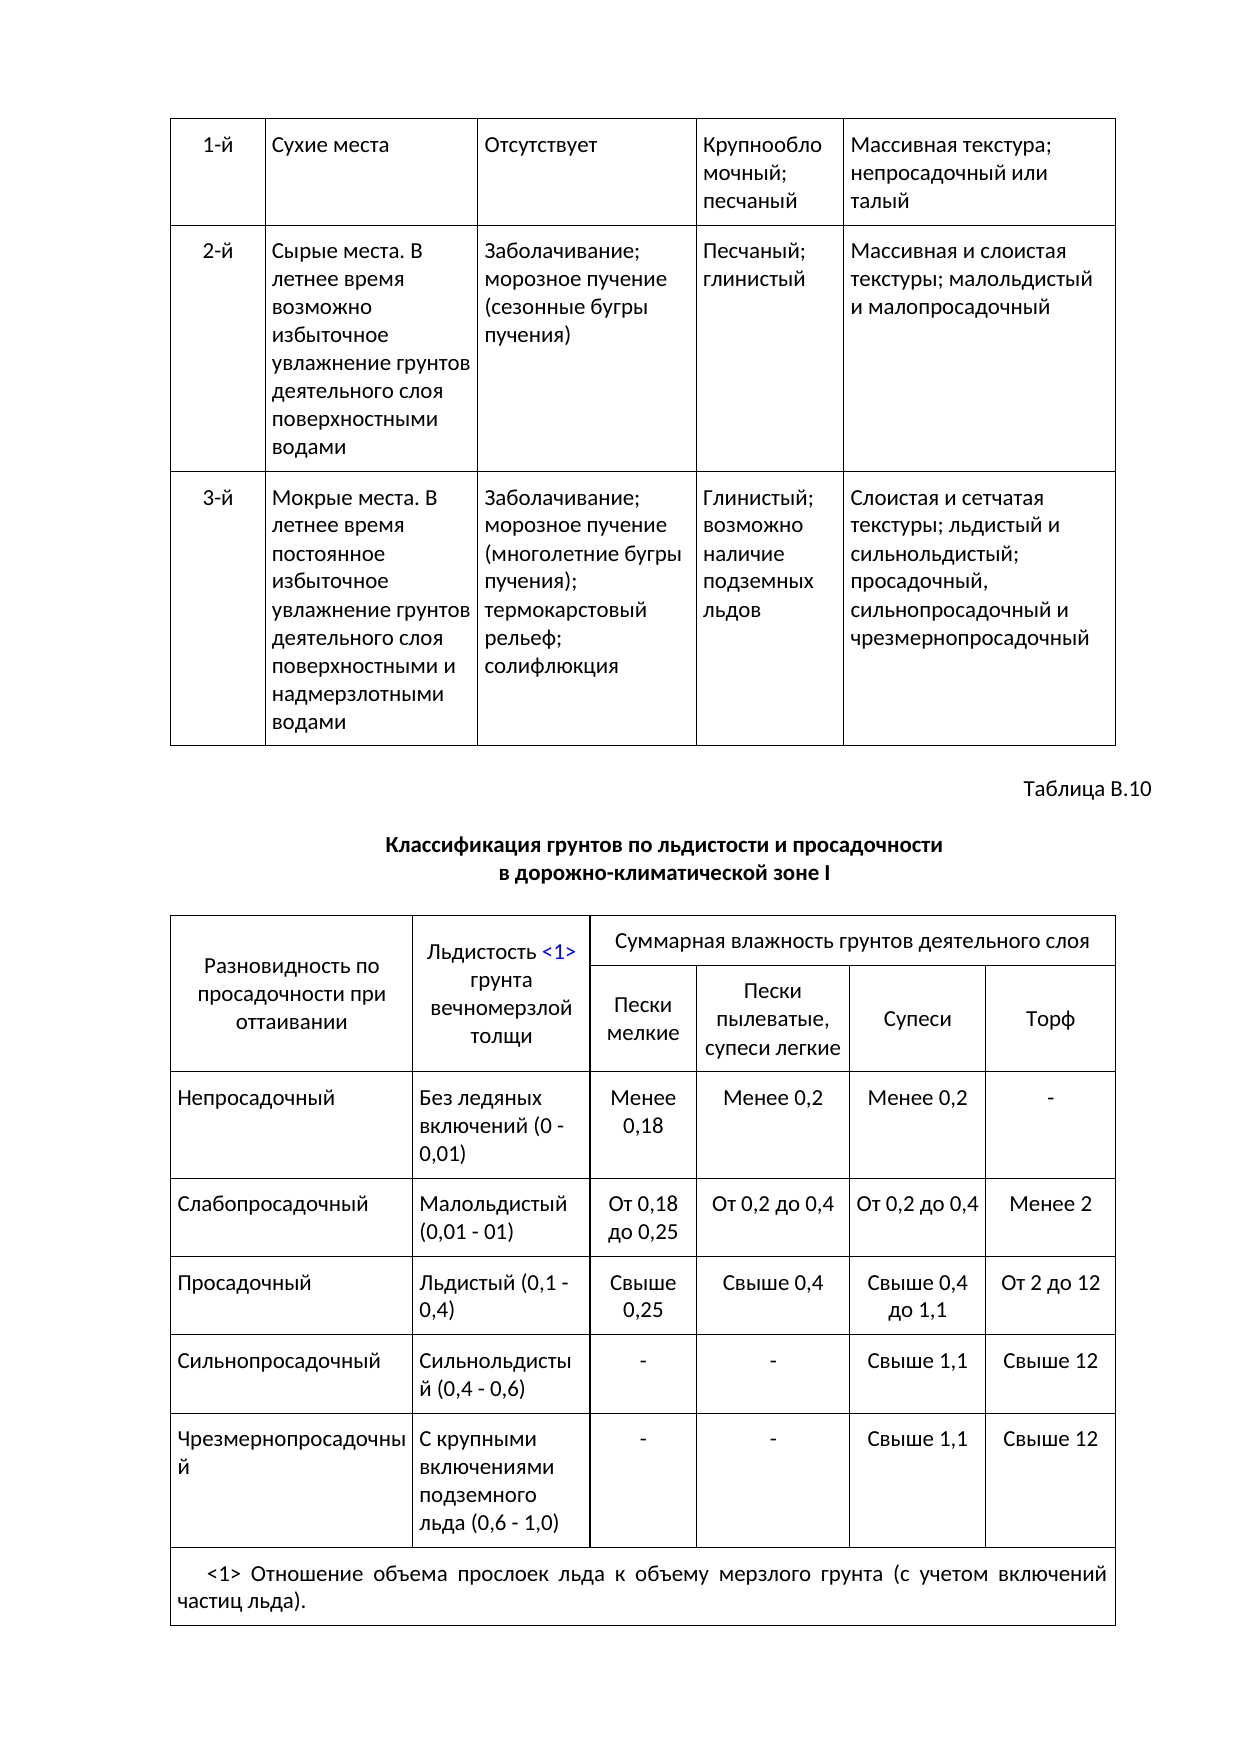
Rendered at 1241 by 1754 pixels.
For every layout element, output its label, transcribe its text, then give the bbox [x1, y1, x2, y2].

text в дорожно-климатической зоне I [177, 858, 1152, 887]
text Таблица В.10 [177, 774, 1152, 802]
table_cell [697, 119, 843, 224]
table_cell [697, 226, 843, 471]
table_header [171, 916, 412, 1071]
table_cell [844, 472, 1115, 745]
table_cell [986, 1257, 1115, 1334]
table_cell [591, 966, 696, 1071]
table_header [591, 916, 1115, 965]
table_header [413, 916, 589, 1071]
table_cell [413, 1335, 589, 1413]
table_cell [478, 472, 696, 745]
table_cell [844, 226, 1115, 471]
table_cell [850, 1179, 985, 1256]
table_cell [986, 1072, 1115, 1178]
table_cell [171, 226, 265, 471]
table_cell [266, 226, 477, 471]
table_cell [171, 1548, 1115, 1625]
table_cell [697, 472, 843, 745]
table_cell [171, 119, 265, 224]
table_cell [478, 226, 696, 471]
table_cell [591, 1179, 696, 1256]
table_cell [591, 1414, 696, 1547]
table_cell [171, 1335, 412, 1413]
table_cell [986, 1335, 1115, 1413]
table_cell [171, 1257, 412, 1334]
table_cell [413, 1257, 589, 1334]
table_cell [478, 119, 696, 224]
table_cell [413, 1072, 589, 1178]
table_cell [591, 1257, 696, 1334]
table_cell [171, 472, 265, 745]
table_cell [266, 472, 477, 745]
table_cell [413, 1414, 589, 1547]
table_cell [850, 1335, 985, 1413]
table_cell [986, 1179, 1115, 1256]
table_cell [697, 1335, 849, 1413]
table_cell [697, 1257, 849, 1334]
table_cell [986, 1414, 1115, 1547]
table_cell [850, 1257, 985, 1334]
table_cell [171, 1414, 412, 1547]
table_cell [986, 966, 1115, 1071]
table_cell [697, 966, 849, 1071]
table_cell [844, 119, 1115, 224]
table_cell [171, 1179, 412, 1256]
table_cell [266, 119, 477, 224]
text Классификация грунтов по льдистости и просадочности [177, 831, 1152, 858]
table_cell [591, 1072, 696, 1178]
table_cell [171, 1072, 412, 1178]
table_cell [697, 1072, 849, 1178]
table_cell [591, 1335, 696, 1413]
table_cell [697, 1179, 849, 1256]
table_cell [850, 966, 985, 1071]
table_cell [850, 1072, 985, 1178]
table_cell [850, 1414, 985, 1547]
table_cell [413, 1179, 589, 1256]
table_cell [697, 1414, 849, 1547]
